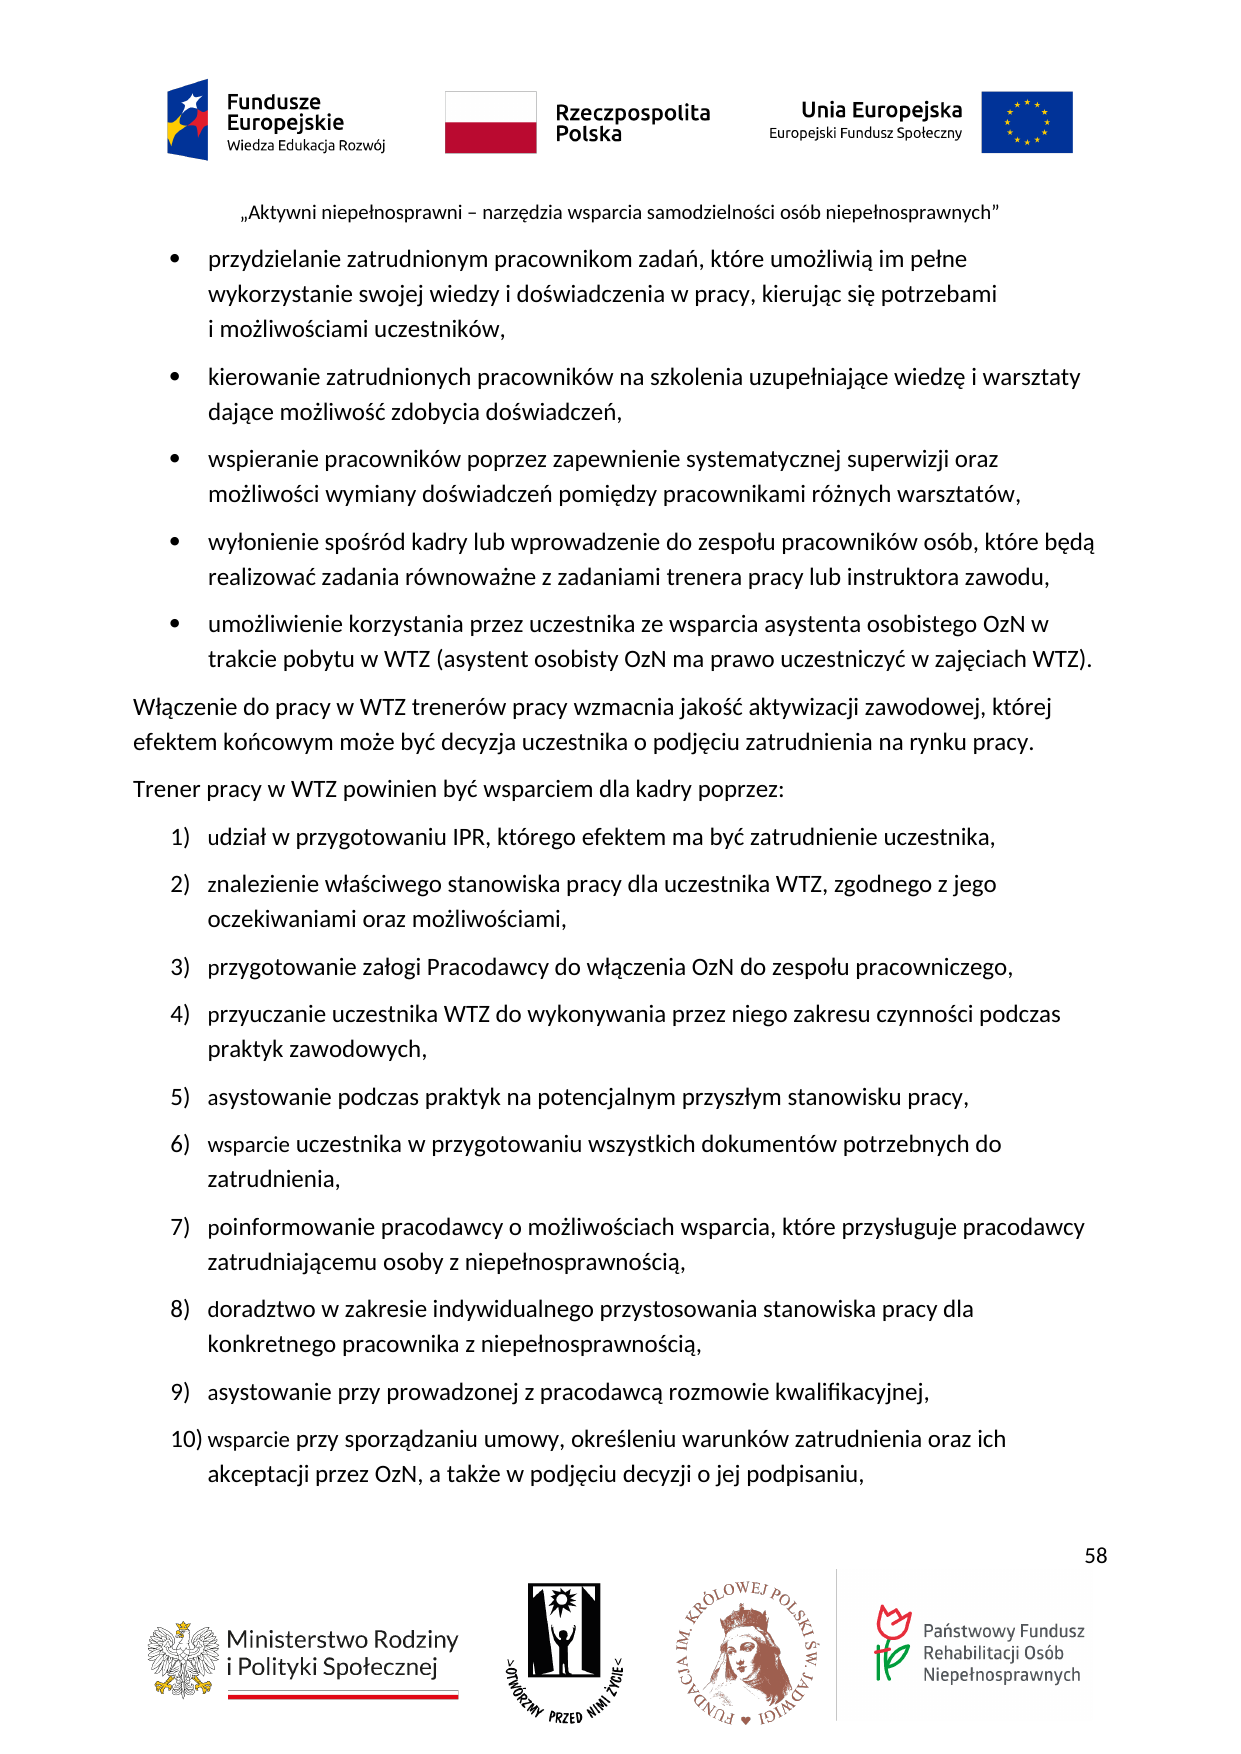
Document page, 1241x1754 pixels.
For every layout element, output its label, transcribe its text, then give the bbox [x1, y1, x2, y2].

list asystowanie podczas praktyk na potencjalnym przyszłym stanowisku pracy, [170, 1081, 1107, 1111]
text Włączenie do pracy w WTZ trenerów pracy wzmacnia jakość aktywizacji zawodowej, której efektem końcowym może być decyzja uczestnika o podjęciu zatrudnienia na rynku pracy. [133, 691, 1107, 756]
picture [147, 1569, 1093, 1725]
list znalezienie właściwego stanowiska pracy dla uczestnika WTZ, zgodnego z jego oczekiwaniami oraz możliwościami, [170, 868, 1107, 934]
list wspieranie pracowników poprzez zapewnienie systematycznej superwizji oraz możliwości wymiany doświadczeń pomiędzy pracownikami różnych warsztatów, [170, 443, 1107, 509]
list udział w przygotowaniu IPR, którego efektem ma być zatrudnienie uczestnika, [170, 821, 1107, 851]
list asystowanie przy prowadzonej z pracodawcą rozmowie kwalifikacyjnej, [170, 1376, 1107, 1406]
list wsparcie przy sporządzaniu umowy, określeniu warunków zatrudnienia oraz ich akceptacji przez OzN, a także w podjęciu decyzji o jej podpisaniu, [170, 1423, 1107, 1489]
list kierowanie zatrudnionych pracowników na szkolenia uzupełniające wiedzę i warsztaty dające możliwość zdobycia doświadczeń, [170, 361, 1107, 426]
list umożliwienie korzystania przez uczestnika ze wsparcia asystenta osobistego OzN w trakcie pobytu w WTZ (asystent osobisty OzN ma prawo uczestniczyć w zajęciach WTZ). [170, 608, 1107, 674]
list przygotowanie załogi Pracodawcy do włączenia OzN do zespołu pracowniczego, [170, 951, 1107, 981]
list poinformowanie pracodawcy o możliwościach wsparcia, które przysługuje pracodawcy zatrudniającemu osoby z niepełnosprawnością, [170, 1211, 1107, 1276]
list przyuczanie uczestnika WTZ do wykonywania przez niego zakresu czynności podczas praktyk zawodowych, [170, 998, 1107, 1064]
list przydzielanie zatrudnionym pracownikom zadań, które umożliwią im pełne wykorzystanie swojej wiedzy i doświadczenia w pracy, kierując się potrzebami i możliwościami uczestników, [170, 243, 1107, 344]
list doradztwo w zakresie indywidualnego przystosowania stanowiska pracy dla konkretnego pracownika z niepełnosprawnością, [170, 1293, 1107, 1359]
list wyłonienie spośród kadry lub wprowadzenie do zespołu pracowników osób, które będą realizować zadania równoważne z zadaniami trenera pracy lub instruktora zawodu, [170, 526, 1107, 591]
list wsparcie uczestnika w przygotowaniu wszystkich dokumentów potrzebnych do zatrudnienia, [170, 1128, 1107, 1194]
text Trener pracy w WTZ powinien być wsparciem dla kadry poprzez: [133, 773, 1107, 804]
picture [147, 59, 1093, 181]
